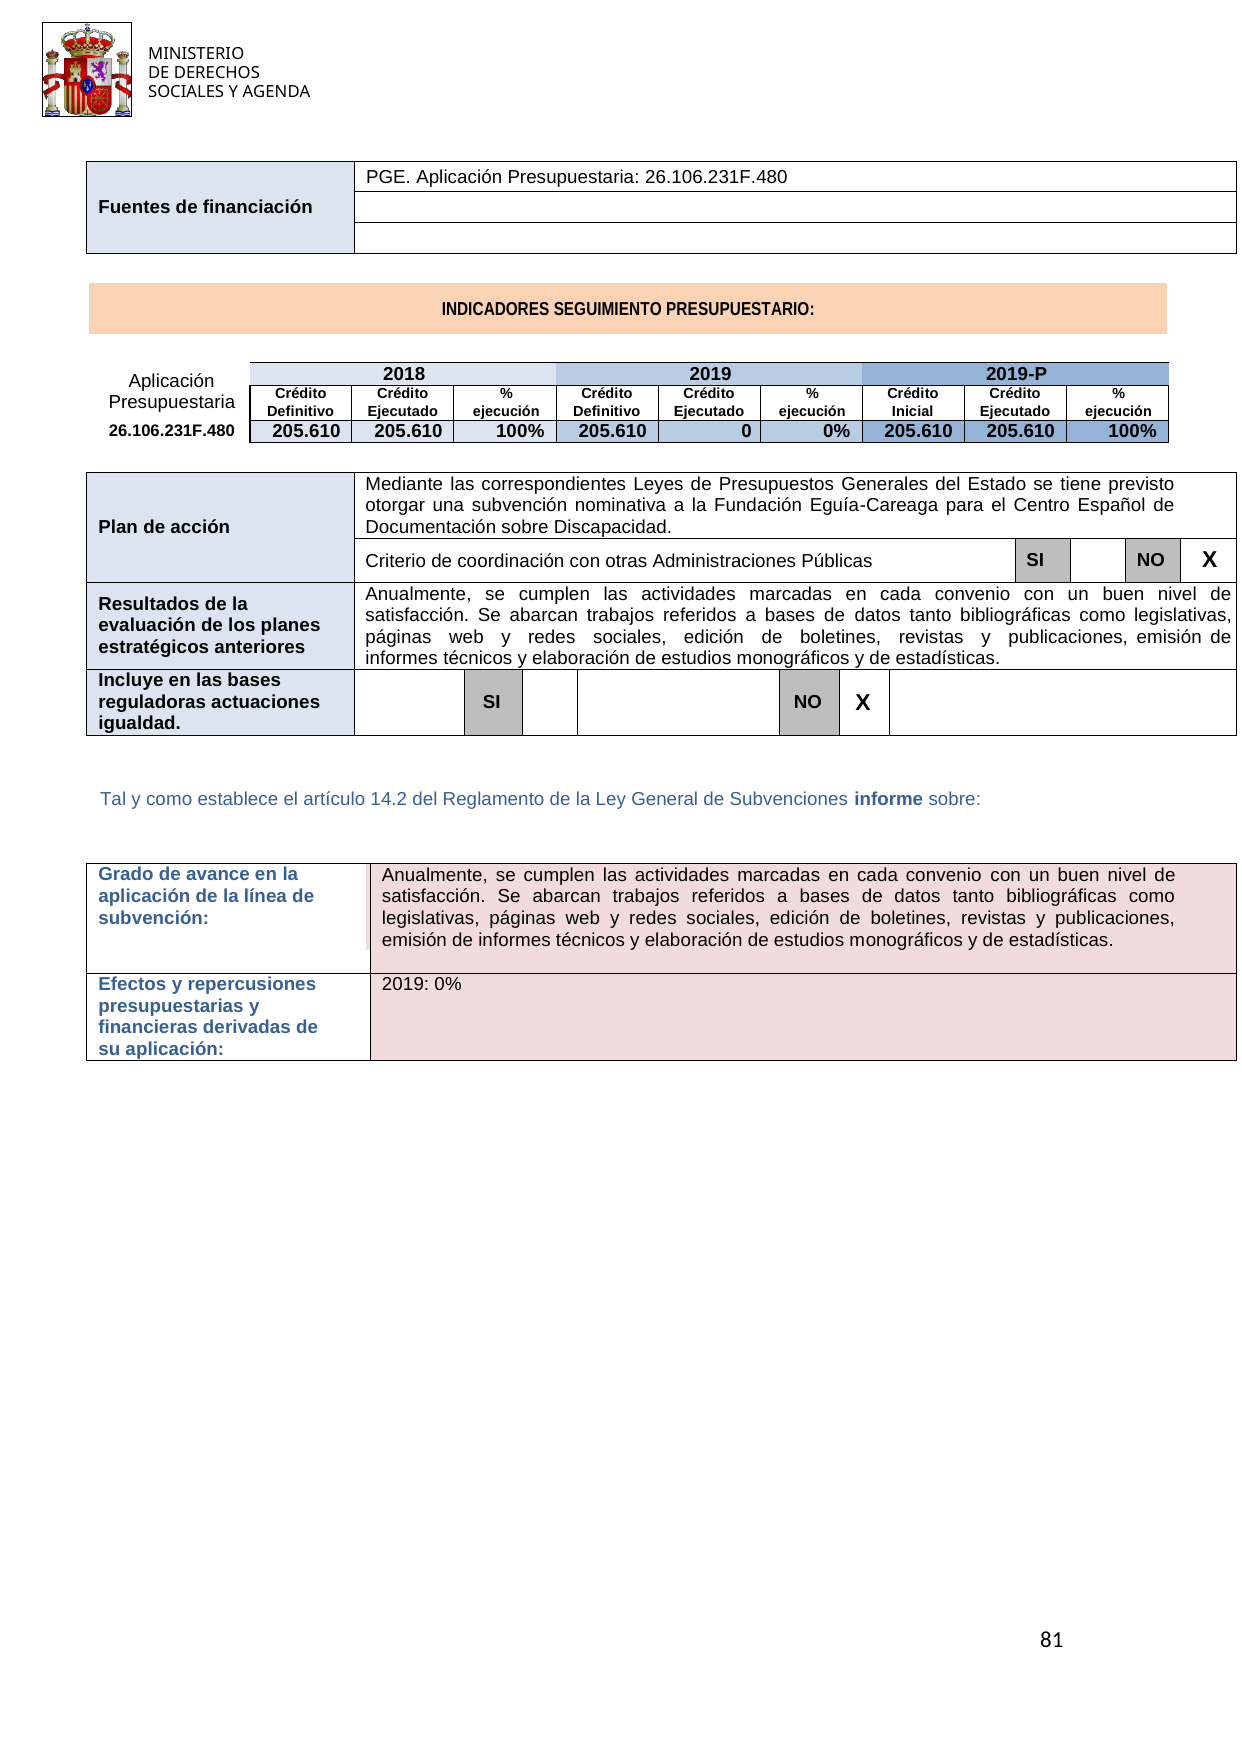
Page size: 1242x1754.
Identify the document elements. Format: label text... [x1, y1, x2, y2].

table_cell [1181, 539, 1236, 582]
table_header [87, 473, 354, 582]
text Presupuestaria [103, 392, 240, 413]
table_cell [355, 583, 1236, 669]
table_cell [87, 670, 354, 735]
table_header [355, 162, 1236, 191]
text Aplicación [123, 370, 219, 392]
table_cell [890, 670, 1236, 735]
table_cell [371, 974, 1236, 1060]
text Tal y como establece el artículo 14.2 del Reglamento de la Ley General de Subvenciones informe sobre: [100, 788, 1183, 810]
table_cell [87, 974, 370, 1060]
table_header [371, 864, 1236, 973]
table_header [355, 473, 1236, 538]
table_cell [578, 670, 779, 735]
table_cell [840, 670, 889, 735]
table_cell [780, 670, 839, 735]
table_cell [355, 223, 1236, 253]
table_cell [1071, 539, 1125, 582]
picture [43, 23, 131, 116]
text 26.106.231F.480 [103, 420, 240, 439]
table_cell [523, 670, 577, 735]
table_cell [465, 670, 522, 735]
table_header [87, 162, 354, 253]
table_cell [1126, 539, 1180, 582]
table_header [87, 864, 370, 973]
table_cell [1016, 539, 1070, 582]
text INDICADORES SEGUIMIENTO PRESUPUESTARIO: [442, 297, 1183, 318]
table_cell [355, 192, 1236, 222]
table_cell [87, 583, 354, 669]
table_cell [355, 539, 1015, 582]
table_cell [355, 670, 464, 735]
